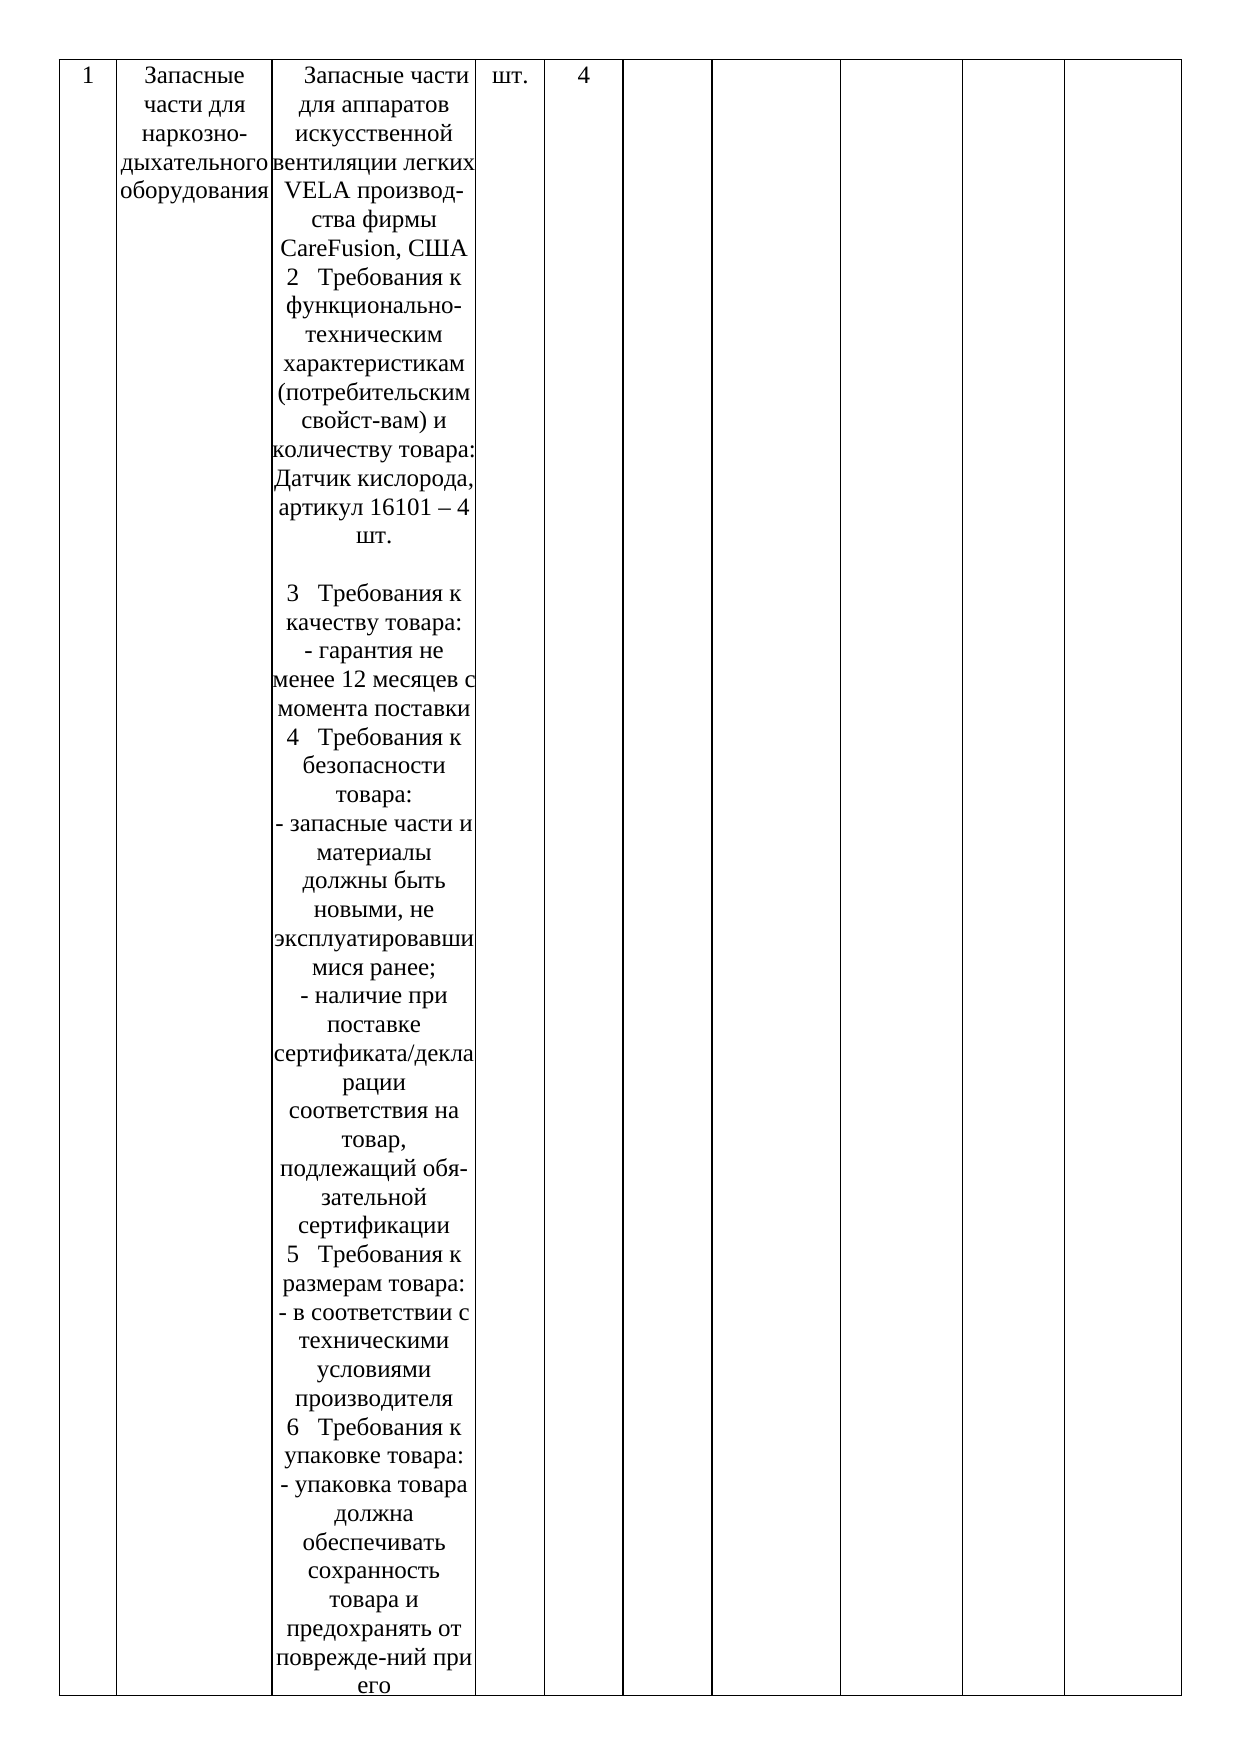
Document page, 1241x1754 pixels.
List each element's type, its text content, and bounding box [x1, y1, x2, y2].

table_cell [841, 60, 962, 1695]
table_cell шт. [476, 60, 544, 1695]
table_cell 4 [545, 60, 622, 1695]
table_cell [713, 60, 840, 1695]
table_cell [624, 60, 711, 1695]
table_cell [1065, 60, 1181, 1695]
table_cell 1 [60, 60, 116, 1695]
table_cell Запасные части для наркозно-дыхательного оборудования [117, 60, 271, 1695]
table_cell Запасные части для аппаратов искусственной вентиляции легких VELA производ-ства фирмы CareFusion, США 2 Требования к функционально-техническим характеристикам (потребительским свойст-вам) и количеству товара: Датчик кислорода, артикул 16101 – 4 шт. 3 Требования к качеству товара: - гарантия не менее 12 месяцев с момента поставки 4 Требования к безопасности товара: - запасные части и материалы должны быть новыми, не эксплуатировавшимися ранее; - наличие при поставке сертификата/декларации соответствия на товар, подлежащий обя-зательной сертификации 5 Требования к размерам товара: - в соответствии с техническими условиями производителя 6 Требования к упаковке товара: - упаковка товара должна обеспечивать сохранность товара и предохранять от поврежде-ний при его транспортировке; - маркировка товара должна отвечать специфике товара и соответствовать нормам и стан-дартам, установленным производителем товара 7 Требования к отгрузке товара: - доставка до склада Заказчика и разгрузка товара осуществляются поставщиком; - адрес поставки: г. Красноярск, ул. Партизана Железняка, 3-а, склад КГБУЗ ККБ; - срок поставки – не более 15 календарных дней с момента заключения контракта Код ОКПД 26.51.82.190 - Комплектующие (запасные части), не включенные в другие группи-ровки, не имеющие самостоятельных группировок [273, 60, 475, 1695]
table_cell [963, 60, 1064, 1695]
